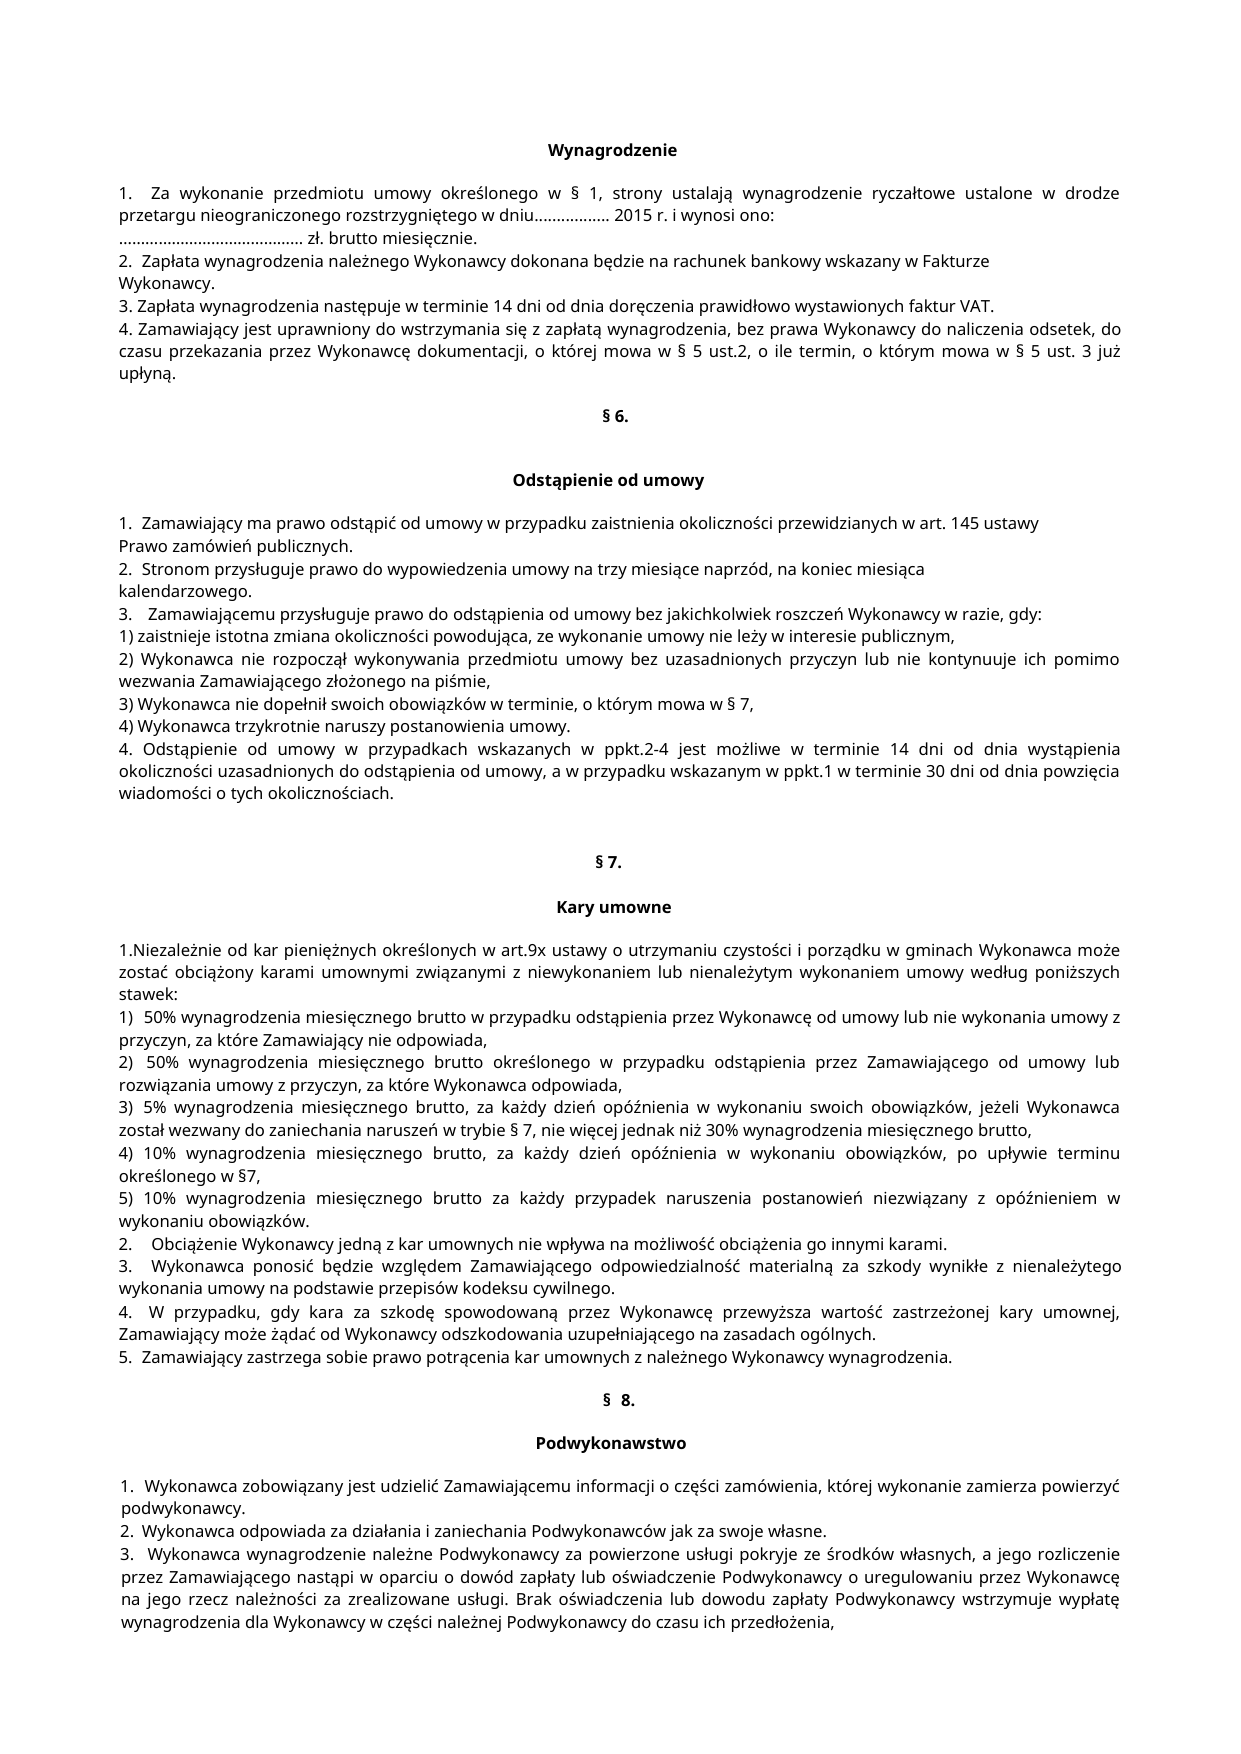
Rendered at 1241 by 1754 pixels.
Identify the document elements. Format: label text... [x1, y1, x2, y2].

text kalendarzowego. [118, 580, 1123, 602]
list Zamawiającemu przysługuje prawo do odstąpienia od umowy bez jakichkolwiek roszczeń Wykonawcy w razie, gdy: [118, 603, 1121, 625]
list Zapłata wynagrodzenia należnego Wykonawcy dokonana będzie na rachunek bankowy wskazany w Fakturze [118, 249, 1123, 272]
list 8. [603, 1388, 1123, 1411]
text Odstąpienie od umowy [512, 468, 1123, 491]
list W przypadku, gdy kara za szkodę spowodowaną przez Wykonawcę przewyższa wartość zastrzeżonej kary umownej, Zamawiający może żądać od Wykonawcy odszkodowania uzupełniającego na zasadach ogólnych. [118, 1300, 1121, 1345]
text 4) Wykonawca trzykrotnie naruszy postanowienia umowy. [119, 715, 1121, 737]
list Wykonawca zobowiązany jest udzielić Zamawiającemu informacji o części zamówienia, której wykonanie zamierza powierzyć podwykonawcy. [120, 1474, 1121, 1519]
text 1) zaistnieje istotna zmiana okoliczności powodująca, ze wykonanie umowy nie leży w interesie publicznym, [119, 625, 1121, 647]
text 1.Niezależnie od kar pieniężnych określonych w art.9x ustawy o utrzymaniu czystości i porządku w gminach Wykonawca może zostać obciążony karami umownymi związanymi z niewykonaniem lub nienależytym wykonaniem umowy według poniższych stawek: [119, 938, 1121, 1006]
list 10% wynagrodzenia miesięcznego brutto za każdy przypadek naruszenia postanowień niezwiązany z opóźnieniem w wykonaniu obowiązków. [118, 1187, 1121, 1232]
list 10% wynagrodzenia miesięcznego brutto, za każdy dzień opóźnienia w wykonaniu obowiązków, po upływie terminu określonego w §7, [118, 1142, 1121, 1187]
text 4. Odstąpienie od umowy w przypadkach wskazanych w ppkt.2-4 jest możliwe w terminie 14 dni od dnia wystąpienia okoliczności uzasadnionych do odstąpienia od umowy, a w przypadku wskazanym w ppkt.1 w terminie 30 dni od dnia powzięcia wiadomości o tych okolicznościach. [119, 737, 1121, 804]
list Wykonawca wynagrodzenie należne Podwykonawcy za powierzone usługi pokryje ze środków własnych, a jego rozliczenie przez Zamawiającego nastąpi w oparciu o dowód zapłaty lub oświadczenie Podwykonawcy o uregulowaniu przez Wykonawcę na jego rzecz należności za zrealizowane usługi. Brak oświadczenia lub dowodu zapłaty Podwykonawcy wstrzymuje wypłatę wynagrodzenia dla Wykonawcy w części należnej Podwykonawcy do czasu ich przedłożenia, [120, 1542, 1121, 1633]
text Prawo zamówień publicznych. [118, 534, 1123, 557]
list 50% wynagrodzenia miesięcznego brutto określonego w przypadku odstąpienia przez Zamawiającego od umowy lub rozwiązania umowy z przyczyn, za które Wykonawca odpowiada, [118, 1051, 1121, 1096]
text Wykonawcy. [118, 272, 1123, 294]
list 50% wynagrodzenia miesięcznego brutto w przypadku odstąpienia przez Wykonawcę od umowy lub nie wykonania umowy z przyczyn, za które Zamawiający nie odpowiada, [118, 1006, 1121, 1051]
text 3. Zapłata wynagrodzenia następuje w terminie 14 dni od dnia doręczenia prawidłowo wystawionych faktur VAT. [119, 294, 1123, 317]
list 5% wynagrodzenia miesięcznego brutto, za każdy dzień opóźnienia w wykonaniu swoich obowiązków, jeżeli Wykonawca został wezwany do zaniechania naruszeń w trybie § 7, nie więcej jednak niż 30% wynagrodzenia miesięcznego brutto, [118, 1096, 1121, 1142]
list Zamawiający zastrzega sobie prawo potrącenia kar umownych z należnego Wykonawcy wynagrodzenia. [118, 1345, 1123, 1368]
text § 6. [602, 405, 1123, 428]
list Wykonawca ponosić będzie względem Zamawiającego odpowiedzialność materialną za szkody wynikłe z nienależytego wykonania umowy na podstawie przepisów kodeksu cywilnego. [118, 1255, 1123, 1300]
text Wynagrodzenie [548, 139, 1123, 161]
text 4. Zamawiający jest uprawniony do wstrzymania się z zapłatą wynagrodzenia, bez prawa Wykonawcy do naliczenia odsetek, do czasu przekazania przez Wykonawcę dokumentacji, o której mowa w § 5 ust.2, o ile termin, o którym mowa w § 5 ust. 3 już upłyną. [119, 317, 1123, 384]
text 3) Wykonawca nie dopełnił swoich obowiązków w terminie, o którym mowa w § 7, [119, 692, 1121, 715]
list Za wykonanie przedmiotu umowy określonego w § 1, strony ustalają wynagrodzenie ryczałtowe ustalone w drodze przetargu nieograniczonego rozstrzygniętego w dniu................. 2015 r. i wynosi ono: [118, 182, 1121, 227]
list Obciążenie Wykonawcy jedną z kar umownych nie wpływa na możliwość obciążenia go innymi karami. [118, 1232, 1123, 1255]
text Podwykonawstwo [535, 1431, 1123, 1454]
list Zamawiający ma prawo odstąpić od umowy w przypadku zaistnienia okoliczności przewidzianych w art. 145 ustawy [118, 512, 1123, 534]
list Wykonawca odpowiada za działania i zaniechania Podwykonawców jak za swoje własne. [120, 1520, 1123, 1542]
list Stronom przysługuje prawo do wypowiedzenia umowy na trzy miesiące naprzód, na koniec miesiąca [118, 557, 1123, 580]
text § 7. [556, 850, 1123, 872]
text …………………………………… zł. brutto miesięcznie. [119, 227, 1121, 249]
text Kary umowne [556, 895, 1123, 918]
text 2) Wykonawca nie rozpoczął wykonywania przedmiotu umowy bez uzasadnionych przyczyn lub nie kontynuuje ich pomimo wezwania Zamawiającego złożonego na piśmie, [119, 647, 1121, 692]
